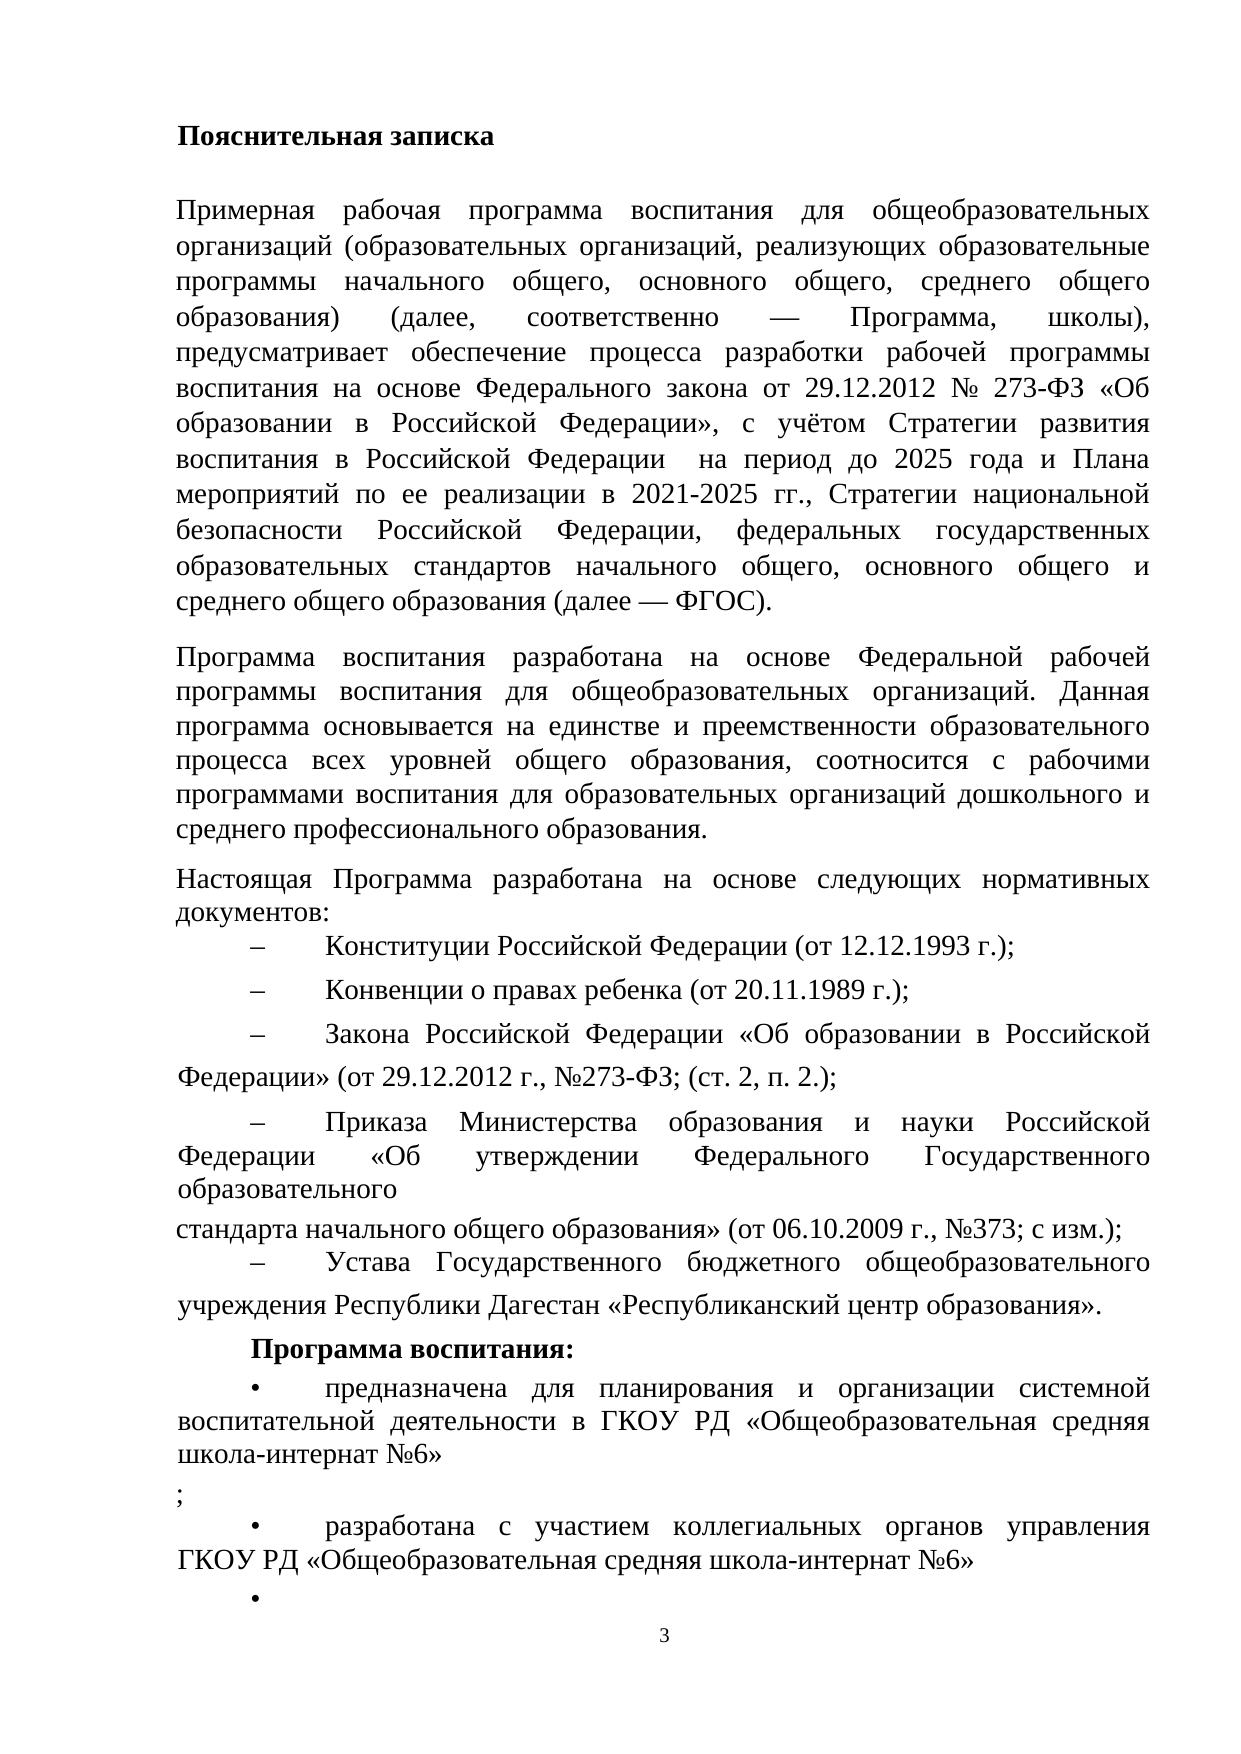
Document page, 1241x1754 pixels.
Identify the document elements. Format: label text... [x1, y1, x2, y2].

list разработана с участием коллегиальных органов управления ГКОУ РД «Общеобразовательная средняя школа-интернат №6» [177, 1509, 1151, 1576]
list Приказа Министерства образования и науки Российской Федерации «Об утверждении Федерального Государственного образовательного [177, 1104, 1151, 1205]
text стандарта начального общего образования» (от 06.10.2009 г., №373; с изм.); [176, 1211, 1151, 1244]
list Закона Российской Федерации «Об образовании в Российской Федерации» (от 29.12.2012 г., №273-ФЗ; (ст. 2, п. 2.); [177, 1017, 1151, 1093]
text Программа воспитания разработана на основе Федеральной рабочей программы воспитания для общеобразовательных организаций. Данная программа основывается на единстве и преемственности образовательного процесса всех уровней общего образования, соотносится с рабочими программами воспитания для образовательных организаций дошкольного и среднего профессионального образования. [176, 639, 1151, 844]
text Примерная рабочая программа воспитания для общеобразовательных организаций (образовательных организаций, реализующих образовательные программы начального общего, основного общего, среднего общего образования) (далее, соответственно — Программа, школы), предусматривает обеспечение процесса разработки рабочей программы воспитания на основе Федерального закона от 29.12.2012 № 273-ФЗ «Об образовании в Российской Федерации», с учётом Стратегии развития воспитания в Российской Федерации на период до 2025 года и Плана мероприятий по ее реализации в 2021-2025 гг., Стратегии национальной безопасности Российской Федерации, федеральных государственных образовательных стандартов начального общего, основного общего и среднего общего образования (далее — ФГОС). [176, 192, 1151, 617]
list Конвенции о правах ребенка (от 20.11.1989 г.); [177, 972, 1151, 1006]
list предназначена для планирования и организации системной воспитательной деятельности в ГКОУ РД «Общеобразовательная средняя школа-интернат №6» [177, 1371, 1151, 1470]
text ; [176, 1476, 1151, 1509]
text Настоящая Программа разработана на основе следующих нормативных документов: [176, 861, 1151, 928]
text Программа воспитания: [251, 1332, 1152, 1365]
list Конституции Российской Федерации (от 12.12.1993 г.); [177, 928, 1151, 961]
subtitle Пояснительная записка [177, 118, 1152, 152]
list Устава Государственного бюджетного общеобразовательного учреждения Республики Дагестан «Республиканский центр образования». [177, 1244, 1151, 1321]
